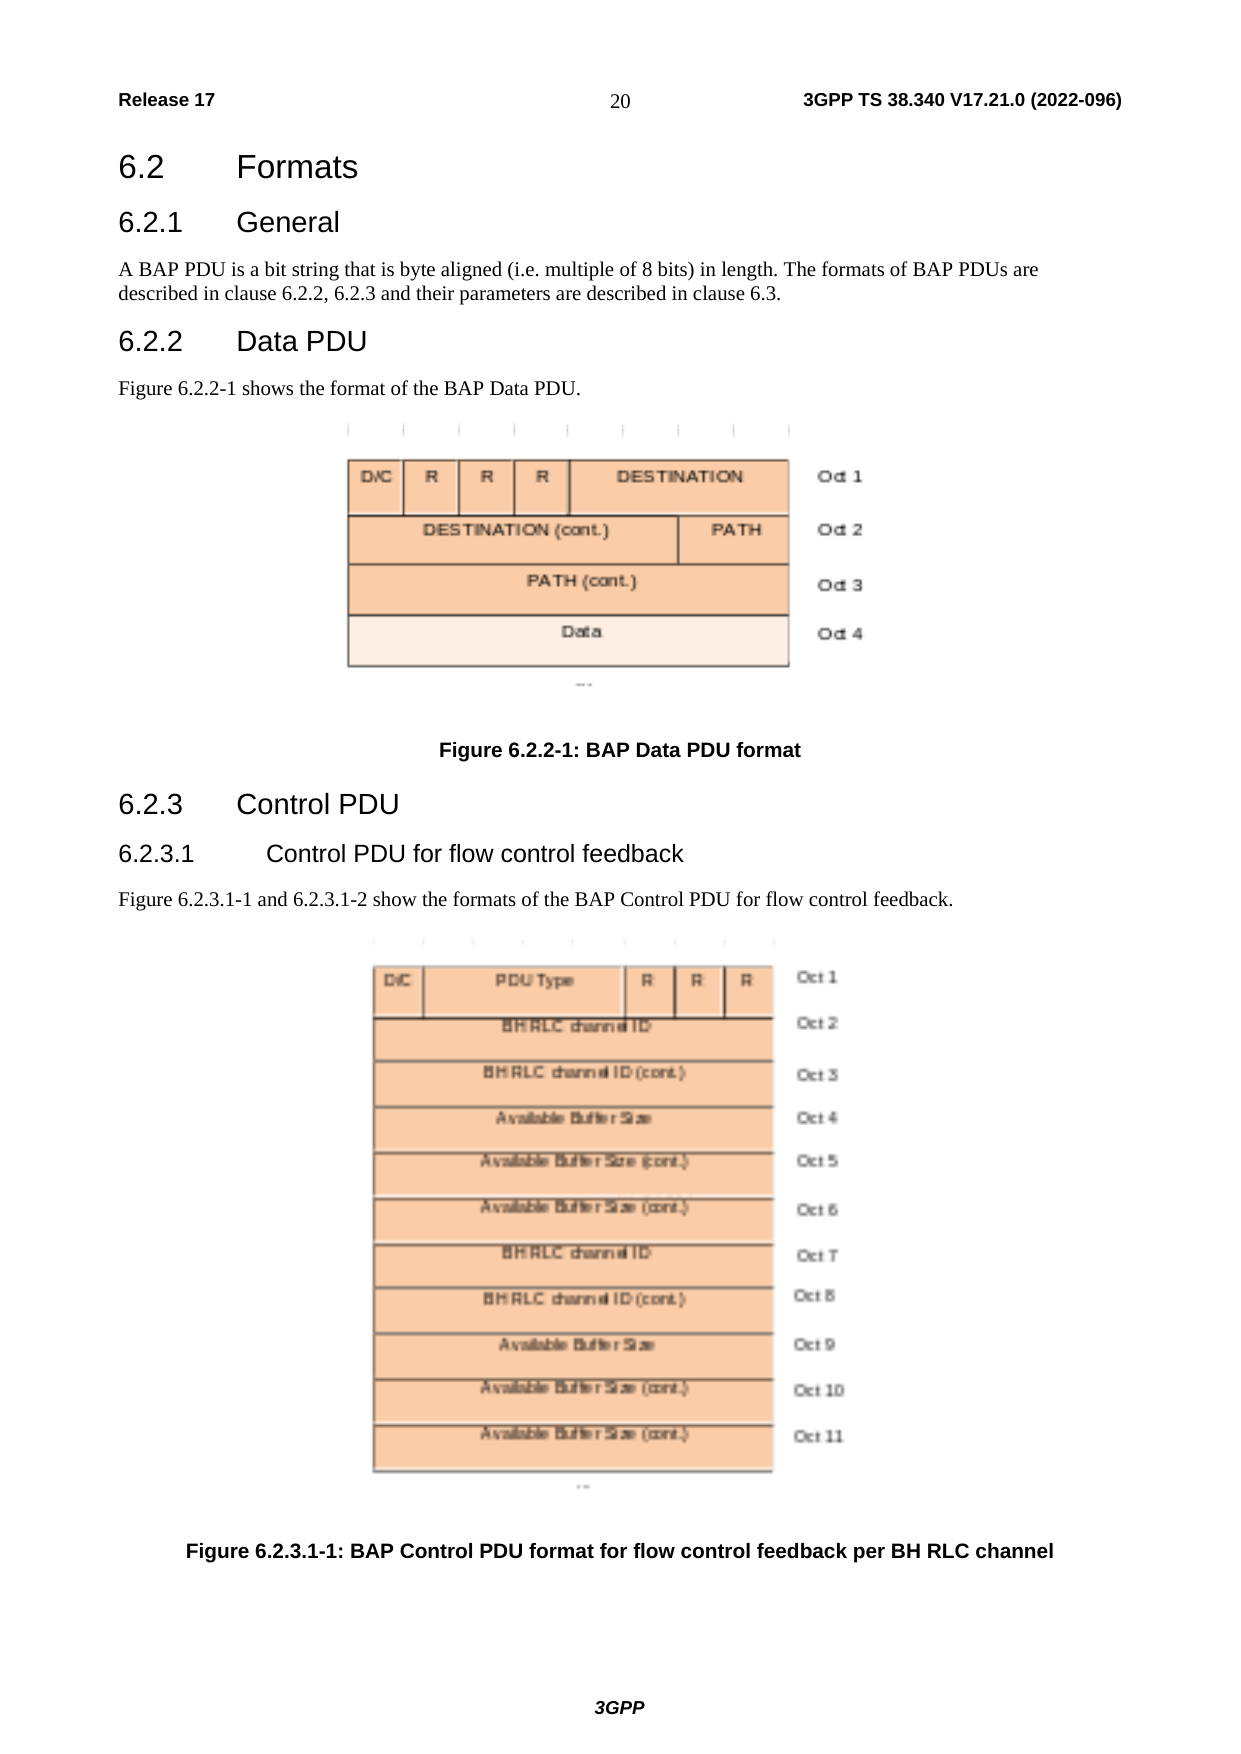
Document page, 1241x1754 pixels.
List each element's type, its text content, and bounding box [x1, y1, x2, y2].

text Figure 6.2.2-1 shows the format of the BAP Data PDU. [118, 376, 1122, 400]
text A BAP PDU is a bit string that is byte aligned (i.e. multiple of 8 bits) in length. The formats of BAP PDUs are described in clause 6.2.2, 6.2.3 and their parameters are described in clause 6.3. [118, 257, 1122, 305]
subtitle 6.2 Formats [118, 147, 1122, 186]
subtitle 6.2.1 General [118, 205, 1122, 238]
subtitle 6.2.2 Data PDU [118, 324, 1122, 357]
text Figure 6.2.3.1-1 and 6.2.3.1-2 show the formats of the BAP Control PDU for flow control feedback. [118, 886, 1122, 911]
subtitle 6.2.3 Control PDU [118, 787, 1122, 820]
text Figure 6.2.3.1-1: BAP Control PDU format for flow control feedback per BH RLC channel [118, 1539, 1122, 1563]
text Figure 6.2.2-1: BAP Data PDU format [118, 738, 1122, 762]
subtitle 6.2.3.1 Control PDU for flow control feedback [118, 839, 1122, 868]
